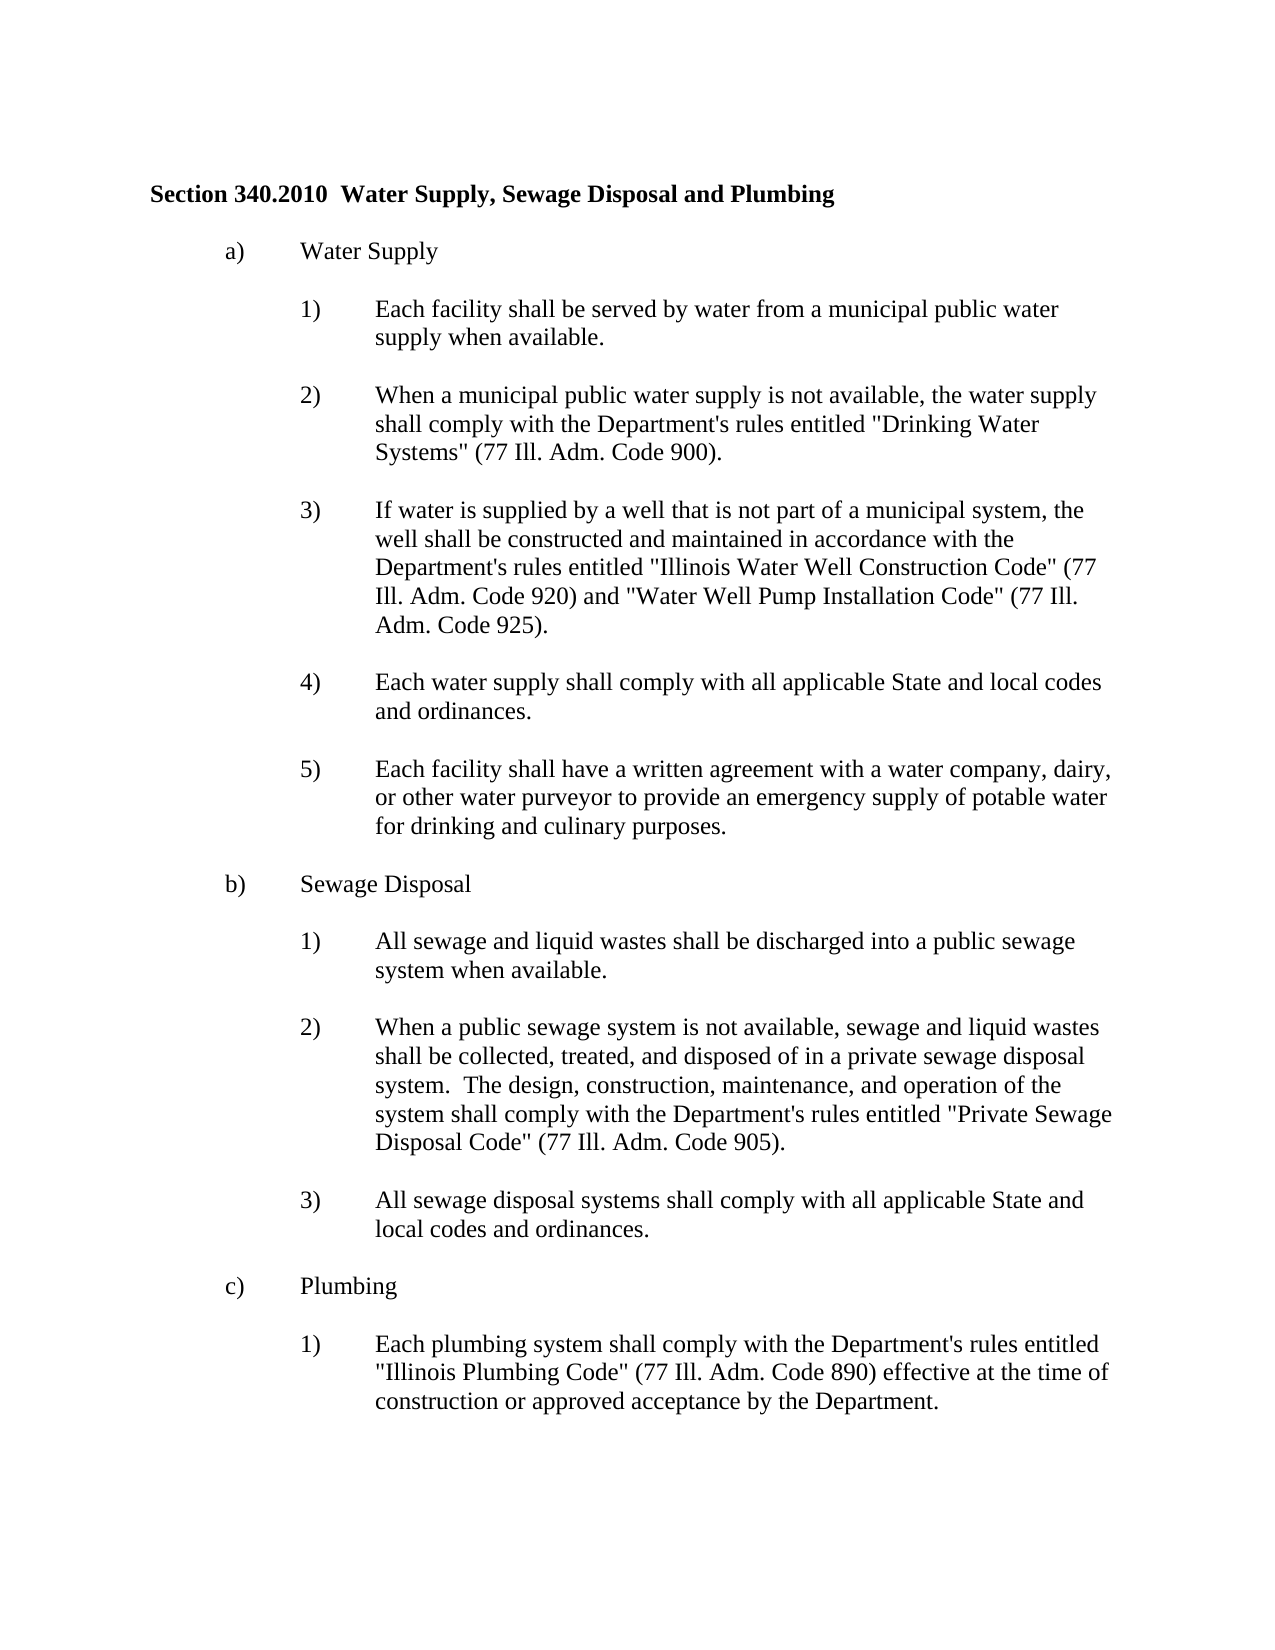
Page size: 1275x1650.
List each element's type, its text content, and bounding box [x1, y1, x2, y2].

text b) Sewage Disposal [225, 869, 1125, 897]
text c) Plumbing [225, 1271, 1125, 1300]
text 3) If water is supplied by a well that is not part of a municipal system, the well shall be constructed and maintained in accordance with the Department's rules entitled "Illinois Water Well Construction Code" (77 Ill. Adm. Code 920) and "Water Well Pump Installation Code" (77 Ill. Adm. Code 925). [300, 495, 1125, 639]
text 1) Each plumbing system shall comply with the Department's rules entitled "Illinois Plumbing Code" (77 Ill. Adm. Code 890) effective at the time of construction or approved acceptance by the Department. [300, 1329, 1125, 1415]
text Section 340.2010 Water Supply, Sewage Disposal and Plumbing [150, 179, 1125, 207]
text 1) Each facility shall be served by water from a municipal public water supply when available. [300, 294, 1125, 351]
text 5) Each facility shall have a written agreement with a water company, dairy, or other water purveyor to provide an emergency supply of potable water for drinking and culinary purposes. [300, 754, 1125, 840]
text 2) When a municipal public water supply is not available, the water supply shall comply with the Department's rules entitled "Drinking Water Systems" (77 Ill. Adm. Code 900). [300, 380, 1125, 466]
text 3) All sewage disposal systems shall comply with all applicable State and local codes and ordinances. [300, 1185, 1125, 1242]
text a) Water Supply [225, 236, 1125, 265]
text 2) When a public sewage system is not available, sewage and liquid wastes shall be collected, treated, and disposed of in a private sewage disposal system. The design, construction, maintenance, and operation of the system shall comply with the Department's rules entitled "Private Sewage Disposal Code" (77 Ill. Adm. Code 905). [300, 1012, 1125, 1156]
text 1) All sewage and liquid wastes shall be discharged into a public sewage system when available. [300, 926, 1125, 984]
text 4) Each water supply shall comply with all applicable State and local codes and ordinances. [300, 667, 1125, 725]
